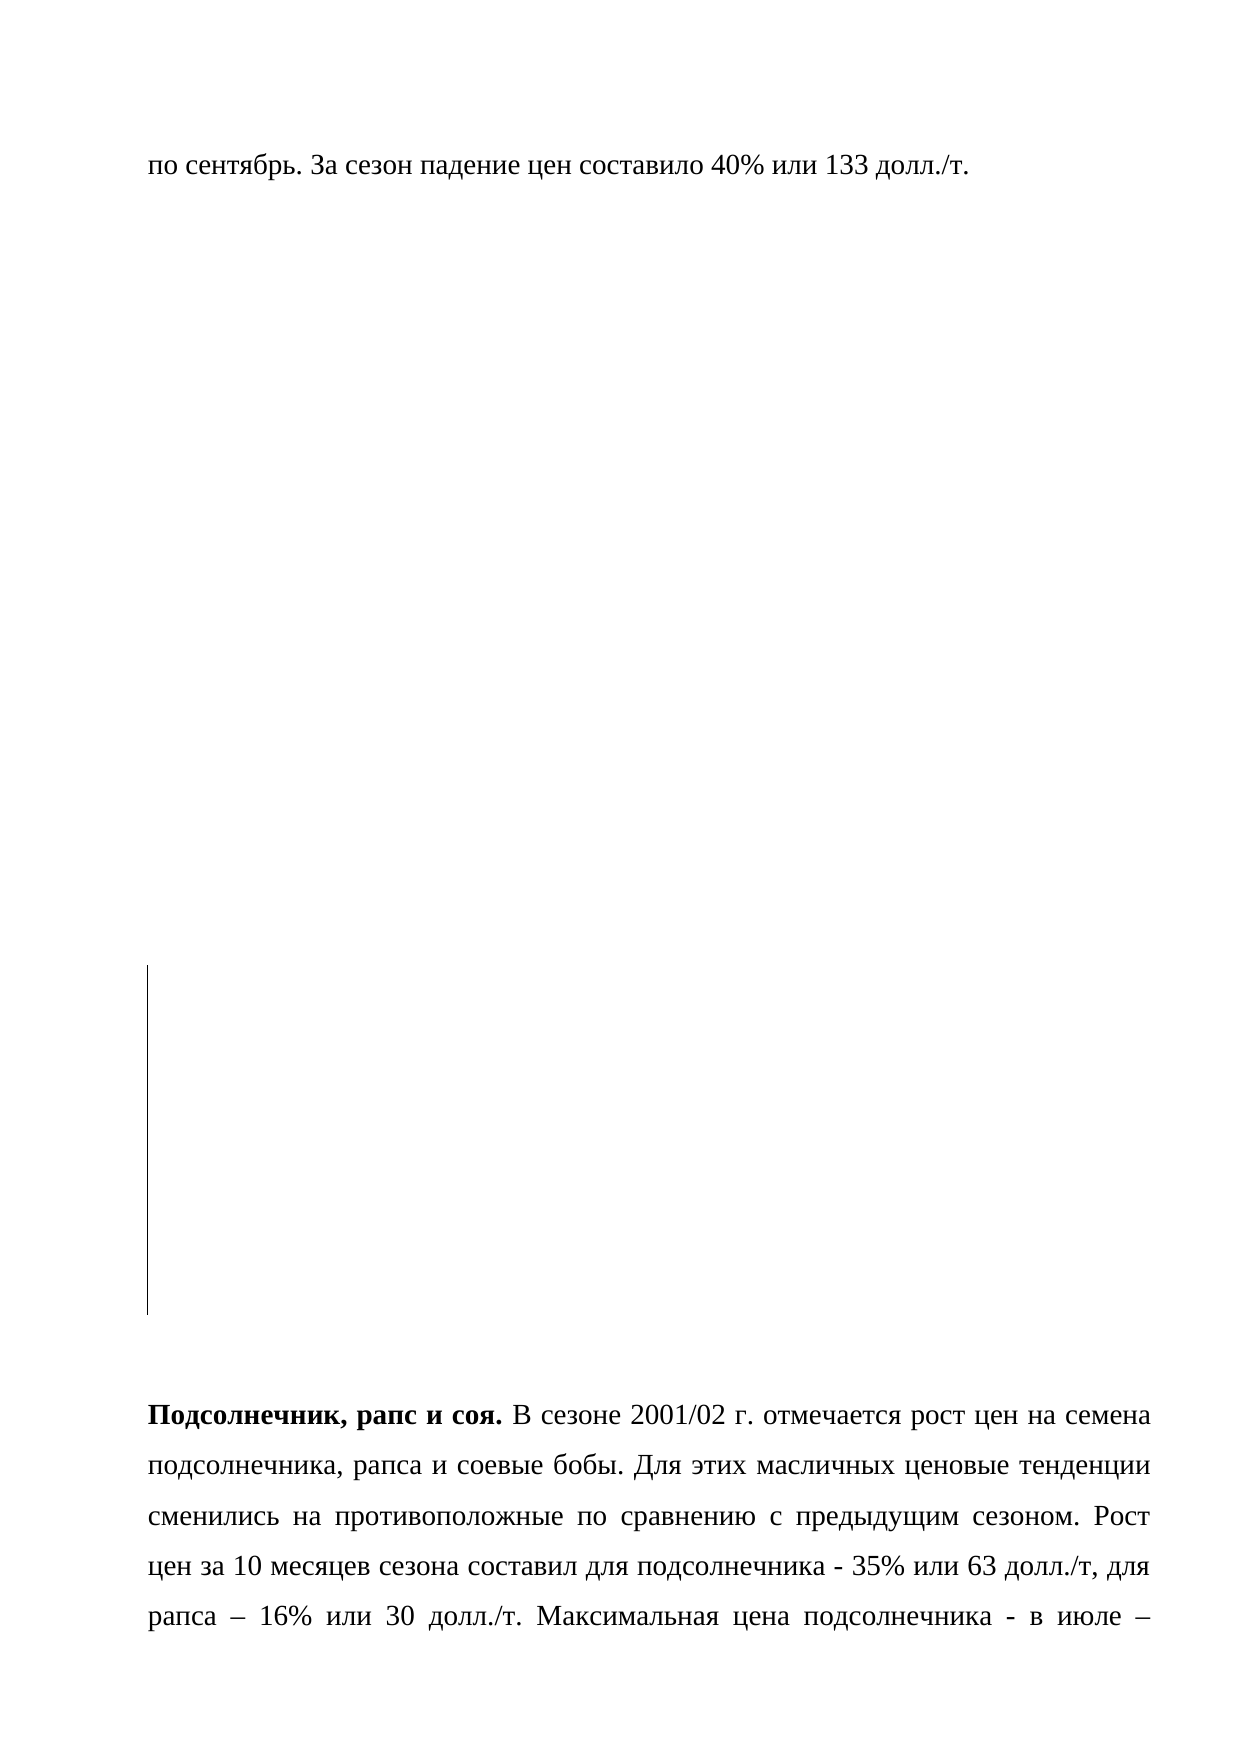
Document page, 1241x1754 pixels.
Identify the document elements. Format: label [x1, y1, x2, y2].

text [148, 147, 1152, 181]
text [148, 1397, 1152, 1632]
